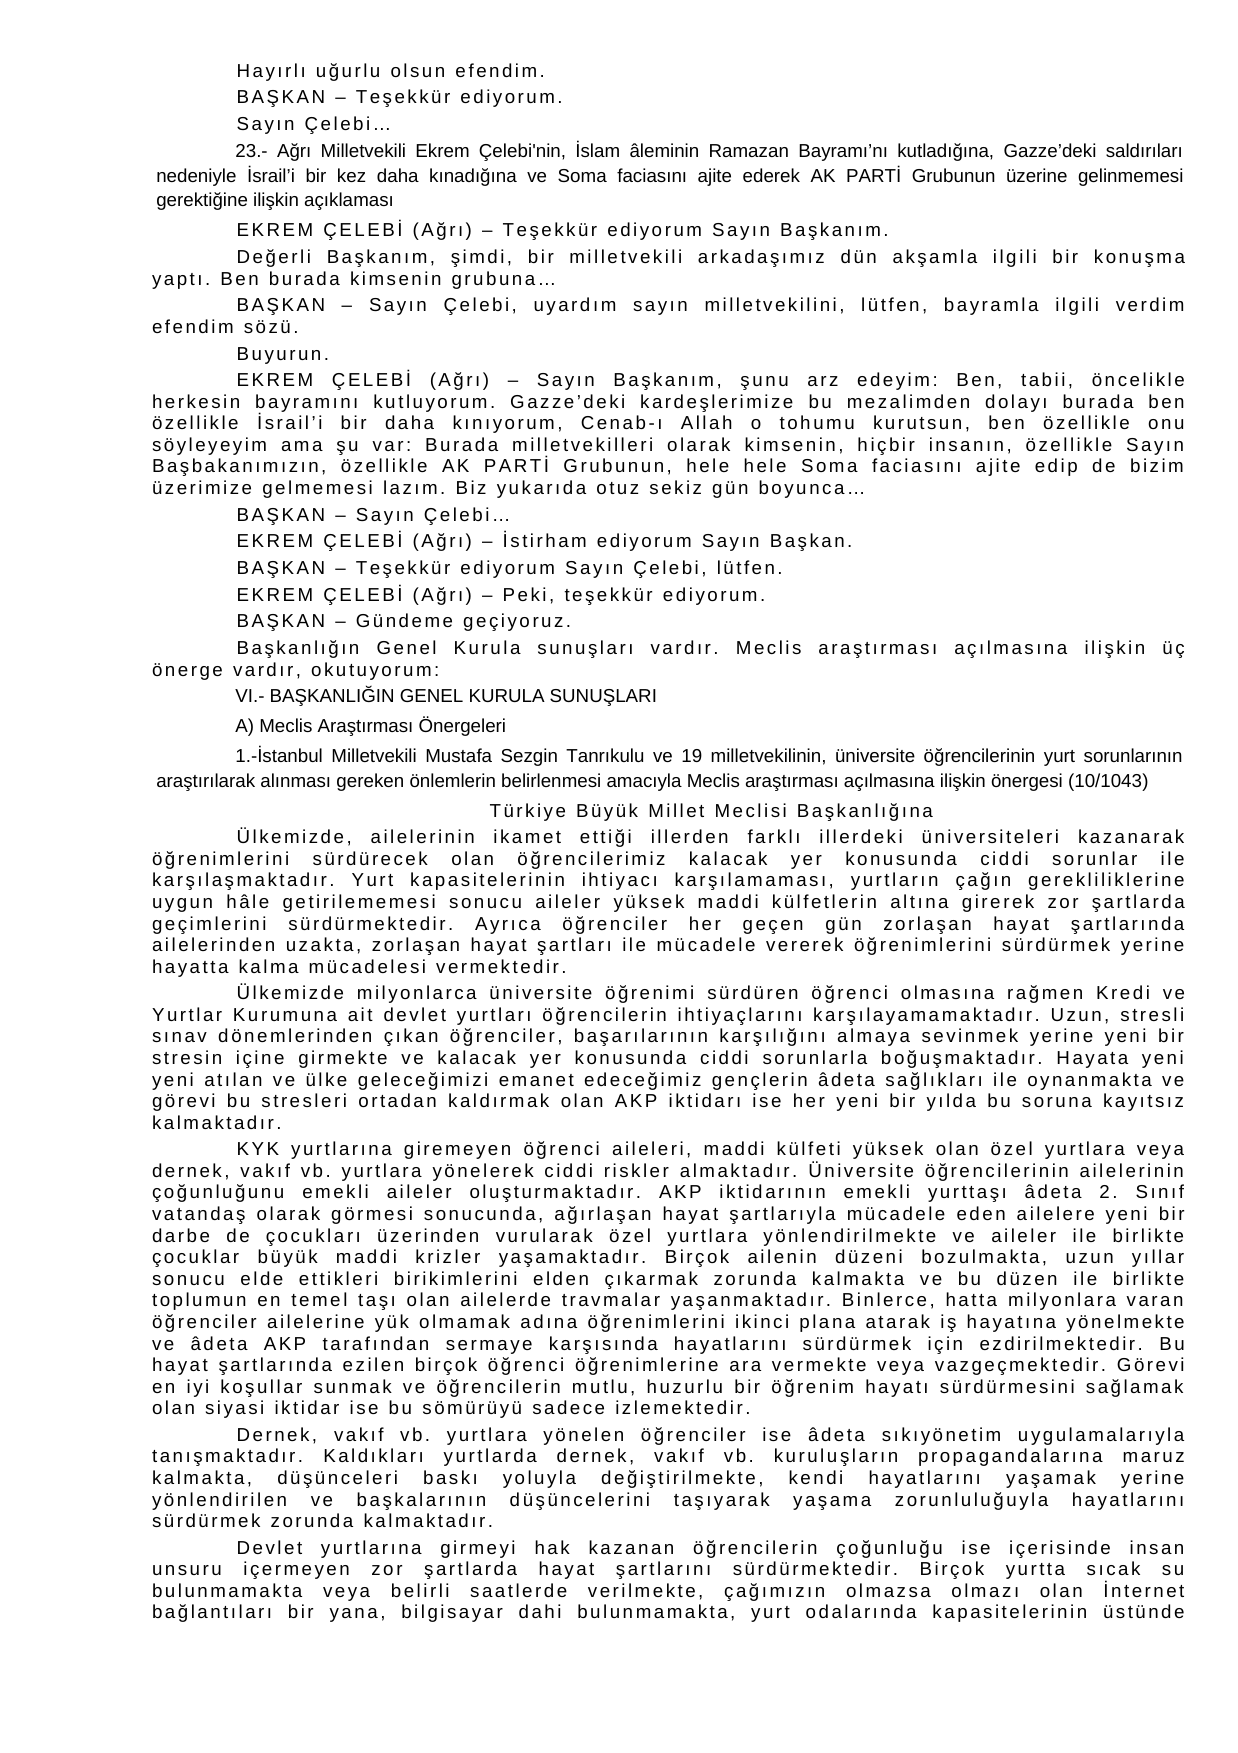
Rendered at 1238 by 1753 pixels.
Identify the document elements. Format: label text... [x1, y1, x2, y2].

text VI.- BAŞKANLIĞIN GENEL KURULA SUNUŞLARI [156, 685, 1184, 707]
text Dernek, vakıf vb. yurtlara yönelen öğrenciler ise âdeta sıkıyönetim uygulamalarıyla tanışmaktadır. Kaldıkları yurtlarda dernek, vakıf vb. kuruluşların propagandalarına maruz kalmakta, düşünceleri baskı yoluyla değiştirilmekte, kendi hayatlarını yaşamak yerine yönlendirilen ve başkalarının düşüncelerini taşıyarak yaşama zorunluluğuyla hayatlarını sürdürmek zorunda kalmaktadır. [152, 1424, 1186, 1531]
text BAŞKAN – Gündeme geçiyoruz. [152, 610, 1186, 632]
text Başkanlığın Genel Kurula sunuşları vardır. Meclis araştırması açılmasına ilişkin üç önerge vardır, okutuyorum: [152, 637, 1186, 680]
text Sayın Çelebi… [152, 113, 1186, 134]
text Hayırlı uğurlu olsun efendim. [152, 60, 1186, 81]
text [152, 1537, 1186, 1623]
text BAŞKAN – Teşekkür ediyorum. [152, 86, 1186, 108]
text Ülkemizde milyonlarca üniversite öğrenimi sürdüren öğrenci olmasına rağmen Kredi ve Yurtlar Kurumuna ait devlet yurtları öğrencilerin ihtiyaçlarını karşılayamamaktadır. Uzun, stresli sınav dönemlerinden çıkan öğrenciler, başarılarının karşılığını almaya sevinmek yerine yeni bir stresin içine girmekte ve kalacak yer konusunda ciddi sorunlarla boğuşmaktadır. Hayata yeni yeni atılan ve ülke geleceğimizi emanet edeceğimiz gençlerin âdeta sağlıkları ile oynanmakta ve görevi bu stresleri ortadan kaldırmak olan AKP iktidarı ise her yeni bir yılda bu soruna kayıtsız kalmaktadır. [152, 982, 1186, 1133]
text Değerli Başkanım, şimdi, bir milletvekili arkadaşımız dün akşamla ilgili bir konuşma yaptı. Ben burada kimsenin grubuna… [152, 246, 1186, 289]
text EKREM ÇELEBİ (Ağrı) – Teşekkür ediyorum Sayın Başkanım. [152, 219, 1186, 241]
text KYK yurtlarına giremeyen öğrenci aileleri, maddi külfeti yüksek olan özel yurtlara veya dernek, vakıf vb. yurtlara yönelerek ciddi riskler almaktadır. Üniversite öğrencilerinin ailelerinin çoğunluğunu emekli aileler oluşturmaktadır. AKP iktidarının emekli yurttaşı âdeta 2. Sınıf vatandaş olarak görmesi sonucunda, ağırlaşan hayat şartlarıyla mücadele eden ailelere yeni bir darbe de çocukları üzerinden vurularak özel yurtlara yönlendirilmekte ve aileler ile birlikte çocuklar büyük maddi krizler yaşamaktadır. Birçok ailenin düzeni bozulmakta, uzun yıllar sonucu elde ettikleri birikimlerini elden çıkarmak zorunda kalmakta ve bu düzen ile birlikte toplumun en temel taşı olan ailelerde travmalar yaşanmaktadır. Binlerce, hatta milyonlara varan öğrenciler ailelerine yük olmamak adına öğrenimlerini ikinci plana atarak iş hayatına yönelmekte ve âdeta AKP tarafından sermaye karşısında hayatlarını sürdürmek için ezdirilmektedir. Bu hayat şartlarında ezilen birçok öğrenci öğrenimlerine ara vermekte veya vazgeçmektedir. Görevi en iyi koşullar sunmak ve öğrencilerin mutlu, huzurlu bir öğrenim hayatı sürdürmesini sağlamak olan siyasi iktidar ise bu sömürüyü sadece izlemektedir. [152, 1138, 1186, 1418]
text BAŞKAN – Sayın Çelebi… [152, 503, 1186, 525]
text EKREM ÇELEBİ (Ağrı) – Peki, teşekkür ediyorum. [152, 583, 1186, 605]
text Ülkemizde, ailelerinin ikamet ettiği illerden farklı illerdeki üniversiteleri kazanarak öğrenimlerini sürdürecek olan öğrencilerimiz kalacak yer konusunda ciddi sorunlar ile karşılaşmaktadır. Yurt kapasitelerinin ihtiyacı karşılamaması, yurtların çağın gerekliliklerine uygun hâle getirilememesi sonucu aileler yüksek maddi külfetlerin altına girerek zor şartlarda geçimlerini sürdürmektedir. Ayrıca öğrenciler her geçen gün zorlaşan hayat şartlarında ailelerinden uzakta, zorlaşan hayat şartları ile mücadele vererek öğrenimlerini sürdürmek yerine hayatta kalma mücadelesi vermektedir. [152, 826, 1186, 977]
text BAŞKAN – Sayın Çelebi, uyardım sayın milletvekilini, lütfen, bayramla ilgili verdim efendim sözü. [152, 294, 1186, 337]
text EKREM ÇELEBİ (Ağrı) – Sayın Başkanım, şunu arz edeyim: Ben, tabii, öncelikle herkesin bayramını kutluyorum. Gazze’deki kardeşlerimize bu mezalimden dolayı burada ben özellikle İsrail’i bir daha kınıyorum, Cenab-ı Allah o tohumu kurutsun, ben özellikle onu söyleyeyim ama şu var: Burada milletvekilleri olarak kimsenin, hiçbir insanın, özellikle Sayın Başbakanımızın, özellikle AK PARTİ Grubunun, hele hele Soma faciasını ajite edip de bizim üzerimize gelmemesi lazım. Biz yukarıda otuz sekiz gün boyunca… [152, 369, 1186, 498]
text 23.- Ağrı Milletvekili Ekrem Çelebi'nin, İslam âleminin Ramazan Bayramı’nı kutladığına, Gazze’deki saldırıları nedeniyle İsrail’i bir kez daha kınadığına ve Soma faciasını ajite ederek AK PARTİ Grubunun üzerine gelinmemesi gerektiğine ilişkin açıklaması [156, 140, 1184, 211]
text Buyurun. [152, 342, 1186, 364]
text 1.-İstanbul Milletvekili Mustafa Sezgin Tanrıkulu ve 19 milletvekilinin, üniversite öğrencilerinin yurt sorunlarının araştırılarak alınması gereken önlemlerin belirlenmesi amacıyla Meclis araştırması açılmasına ilişkin önergesi (10/1043) [156, 745, 1184, 791]
text EKREM ÇELEBİ (Ağrı) – İstirham ediyorum Sayın Başkan. [152, 530, 1186, 552]
text BAŞKAN – Teşekkür ediyorum Sayın Çelebi, lütfen. [152, 557, 1186, 578]
text A) Meclis Araştırması Önergeleri [156, 715, 1184, 736]
text Türkiye Büyük Millet Meclisi Başkanlığına [152, 799, 1186, 821]
